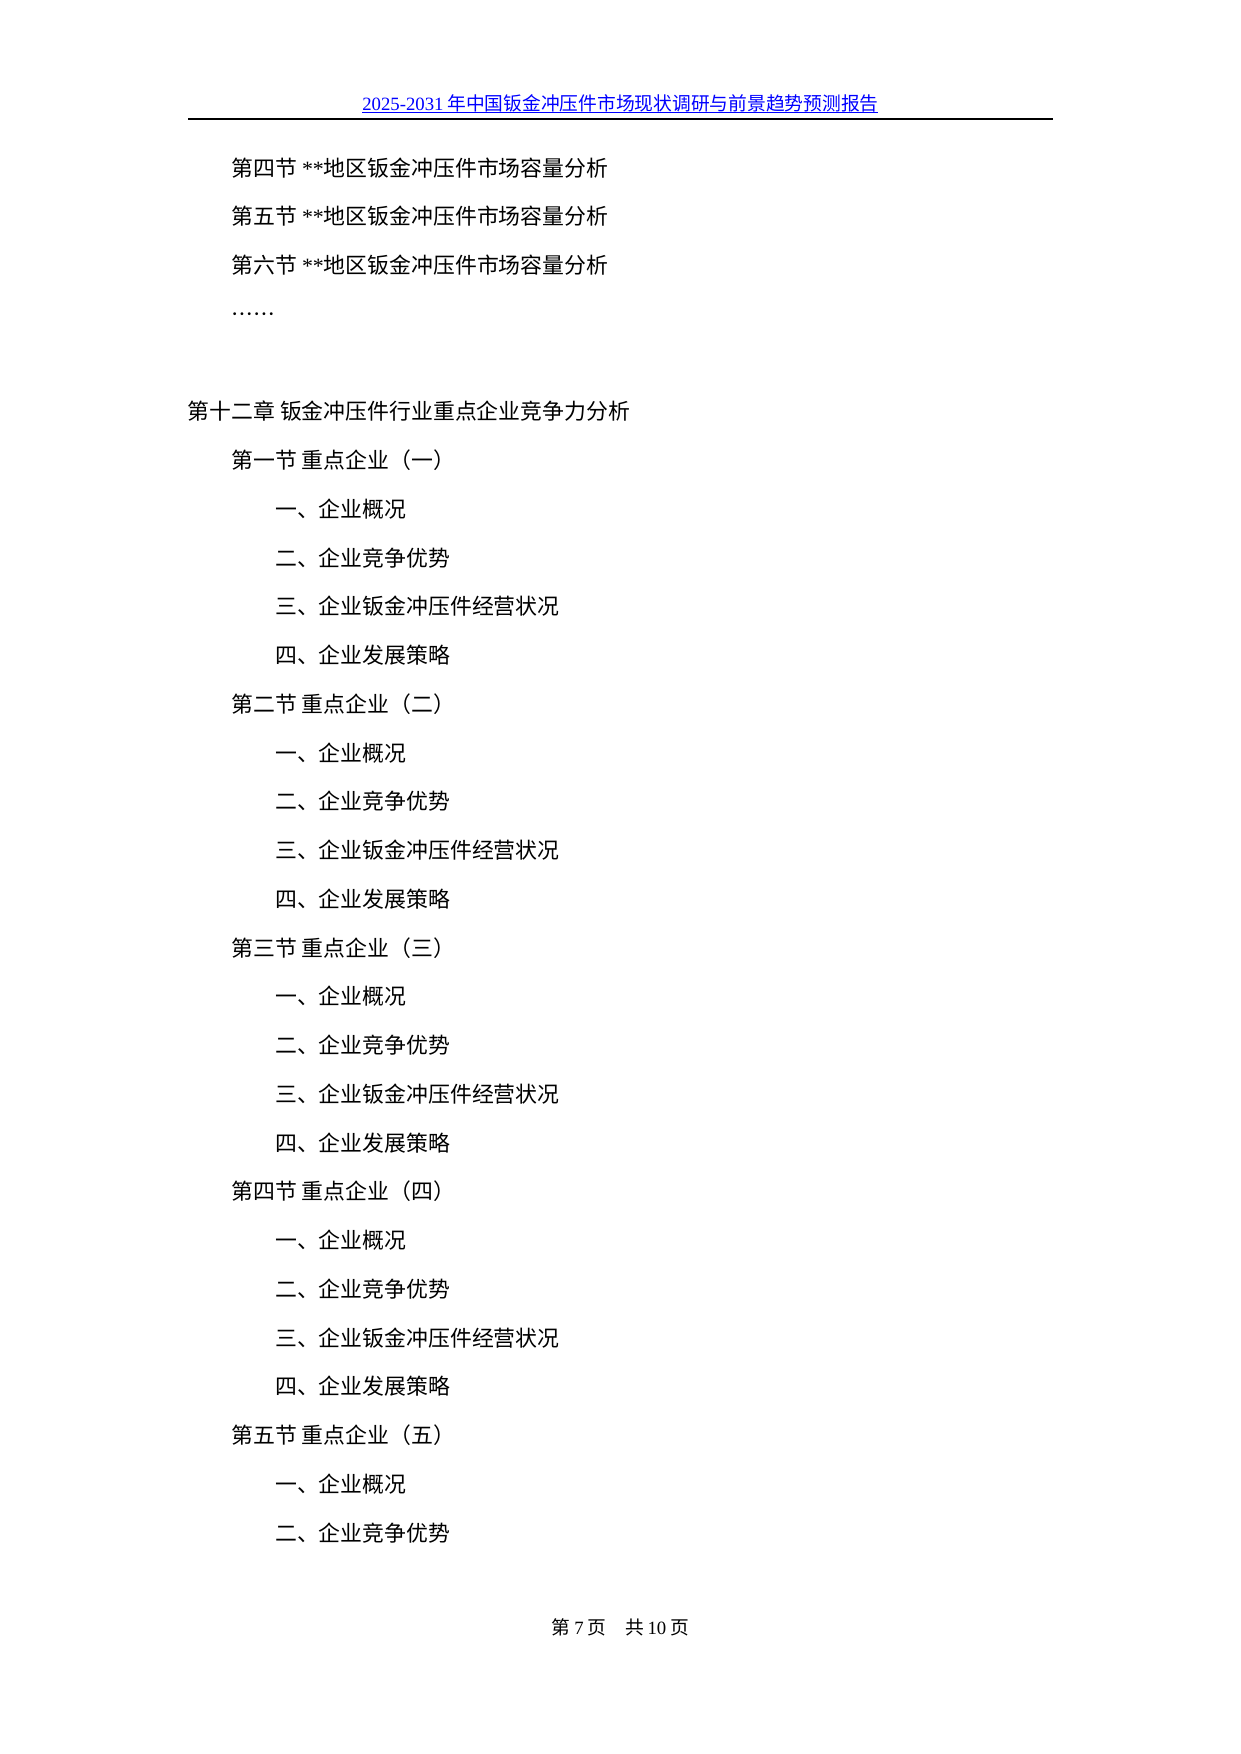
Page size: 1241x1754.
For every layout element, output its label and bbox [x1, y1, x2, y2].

text [187, 150, 1053, 1548]
